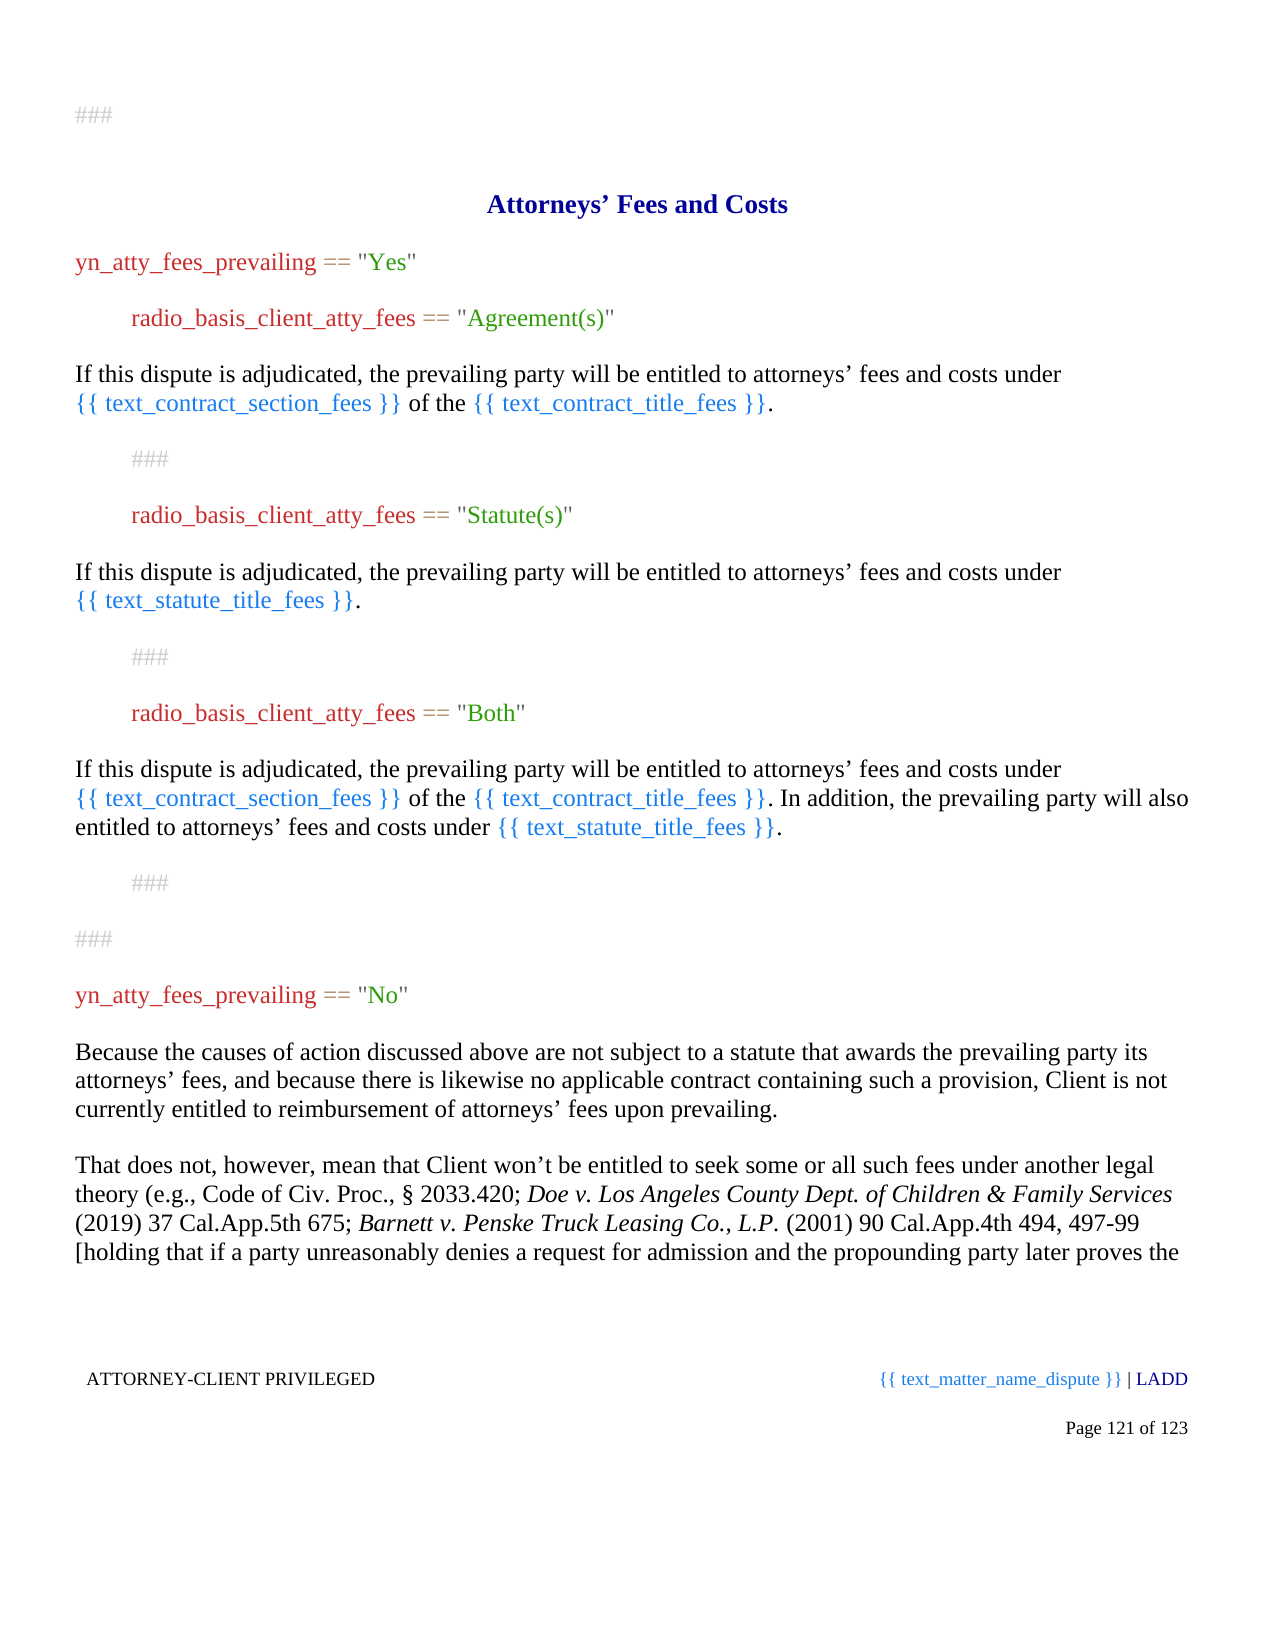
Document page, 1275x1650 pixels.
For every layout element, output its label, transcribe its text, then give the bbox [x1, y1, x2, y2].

text If this dispute is adjudicated, the prevailing party will be entitled to attorneys’ fees and costs under of the . In addition, the prevailing party will also entitled to attorneys’ fees and costs under . [75, 754, 1200, 840]
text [75, 1150, 1200, 1265]
text If this dispute is adjudicated, the prevailing party will be entitled to attorneys’ fees and costs under of the . [75, 359, 1200, 417]
text If this dispute is adjudicated, the prevailing party will be entitled to attorneys’ fees and costs under . [75, 557, 1200, 614]
text Because the causes of action discussed above are not subject to a statute that awards the prevailing party its attorneys’ fees, and because there is likewise no applicable contract containing such a provision, Client is not currently entitled to reimbursement of attorneys’ fees upon prevailing. [75, 1037, 1200, 1123]
subtitle Attorneys’ Fees and Costs [75, 157, 1200, 219]
